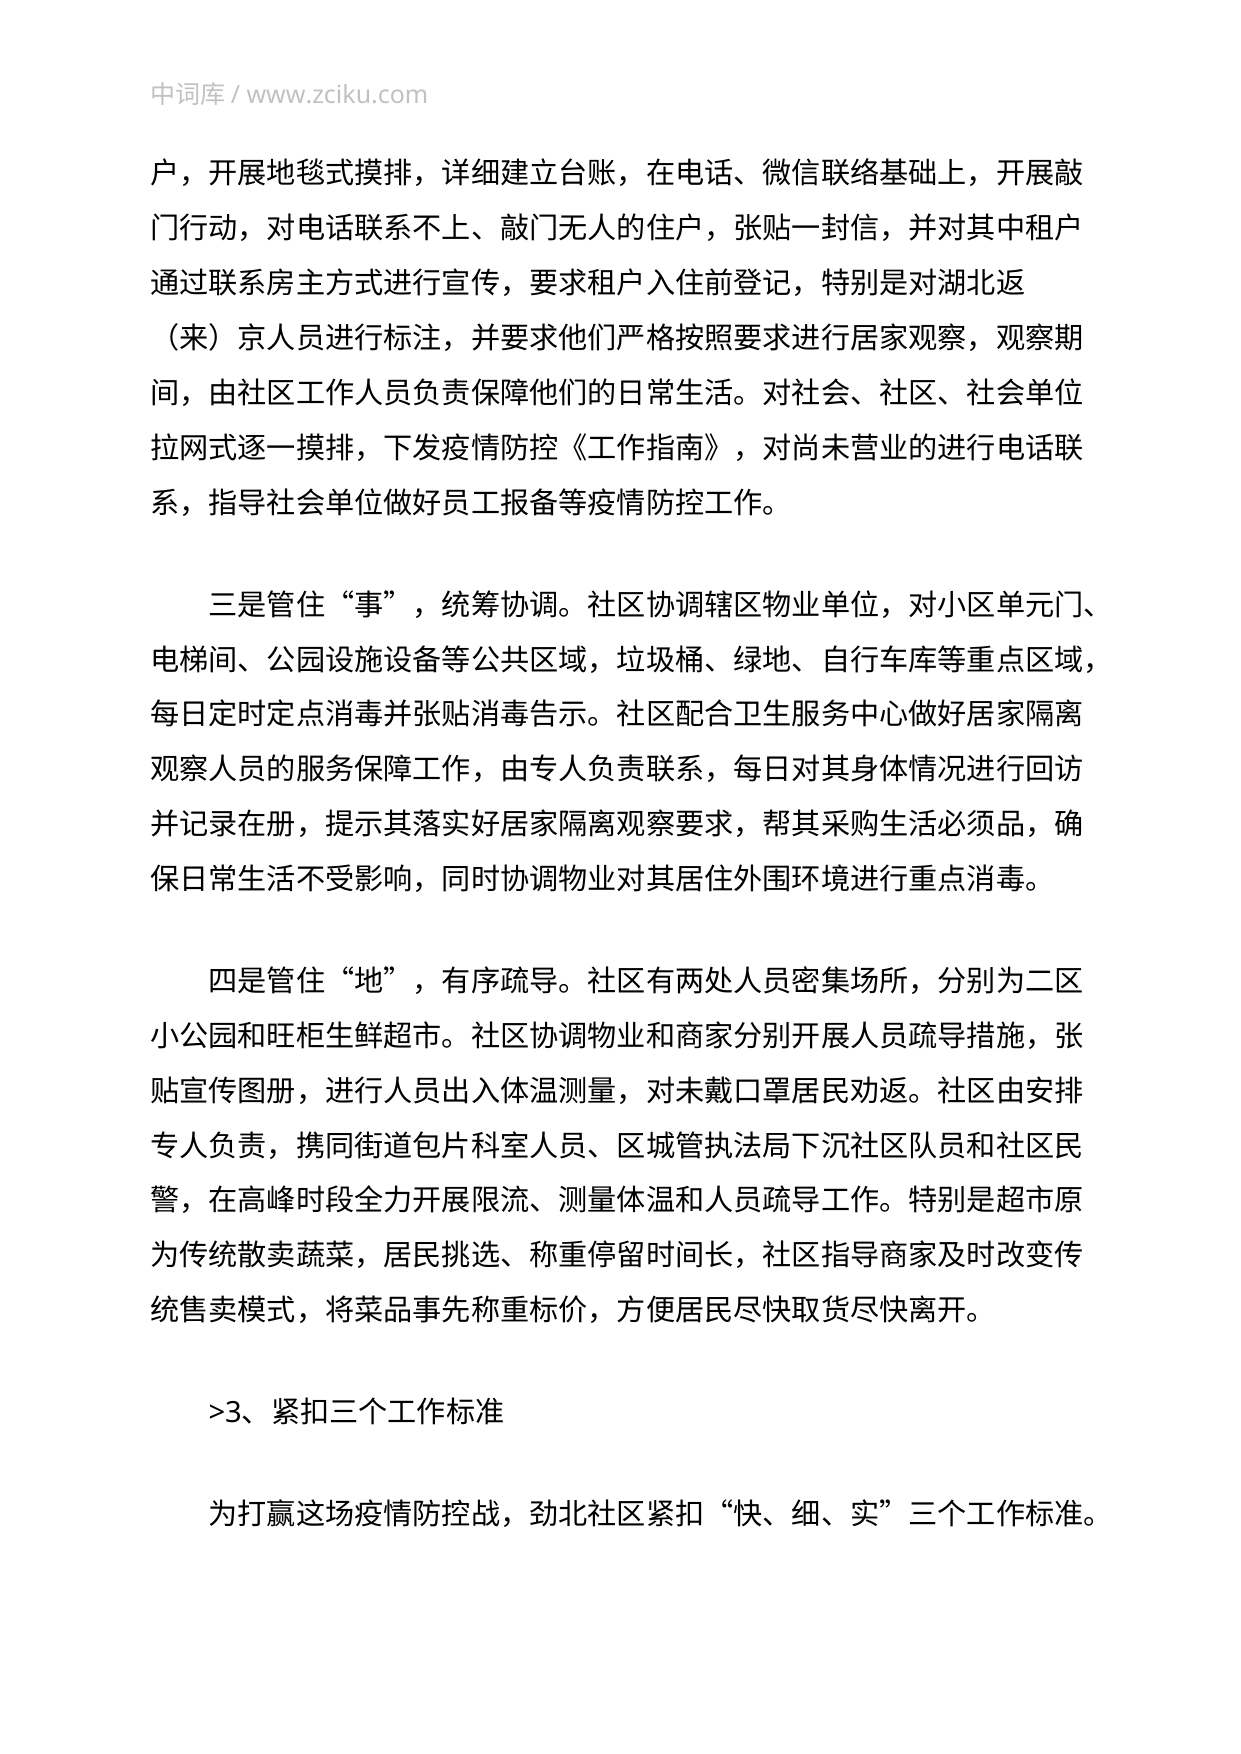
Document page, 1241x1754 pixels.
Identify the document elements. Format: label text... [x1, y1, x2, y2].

text 为打赢这场疫情防控战，劲北社区紧扣“快、细、实”三个工作标准。 [150, 1491, 1090, 1533]
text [150, 150, 1090, 522]
text >3、紧扣三个工作标准 [150, 1388, 1090, 1431]
text 四是管住“地”，有序疏导。社区有两处人员密集场所，分别为二区小公园和旺柜生鲜超市。社区协调物业和商家分别开展人员疏导措施，张贴宣传图册，进行人员出入体温测量，对未戴口罩居民劝返。社区由安排专人负责，携同街道包片科室人员、区城管执法局下沉社区队员和社区民警，在高峰时段全力开展限流、测量体温和人员疏导工作。特别是超市原为传统散卖蔬菜，居民挑选、称重停留时间长，社区指导商家及时改变传统售卖模式，将菜品事先称重标价，方便居民尽快取货尽快离开。 [150, 957, 1090, 1329]
text 三是管住“事”，统筹协调。社区协调辖区物业单位，对小区单元门、电梯间、公园设施设备等公共区域，垃圾桶、绿地、自行车库等重点区域，每日定时定点消毒并张贴消毒告示。社区配合卫生服务中心做好居家隔离观察人员的服务保障工作，由专人负责联系，每日对其身体情况进行回访并记录在册，提示其落实好居家隔离观察要求，帮其采购生活必须品，确保日常生活不受影响，同时协调物业对其居住外围环境进行重点消毒。 [150, 581, 1090, 898]
